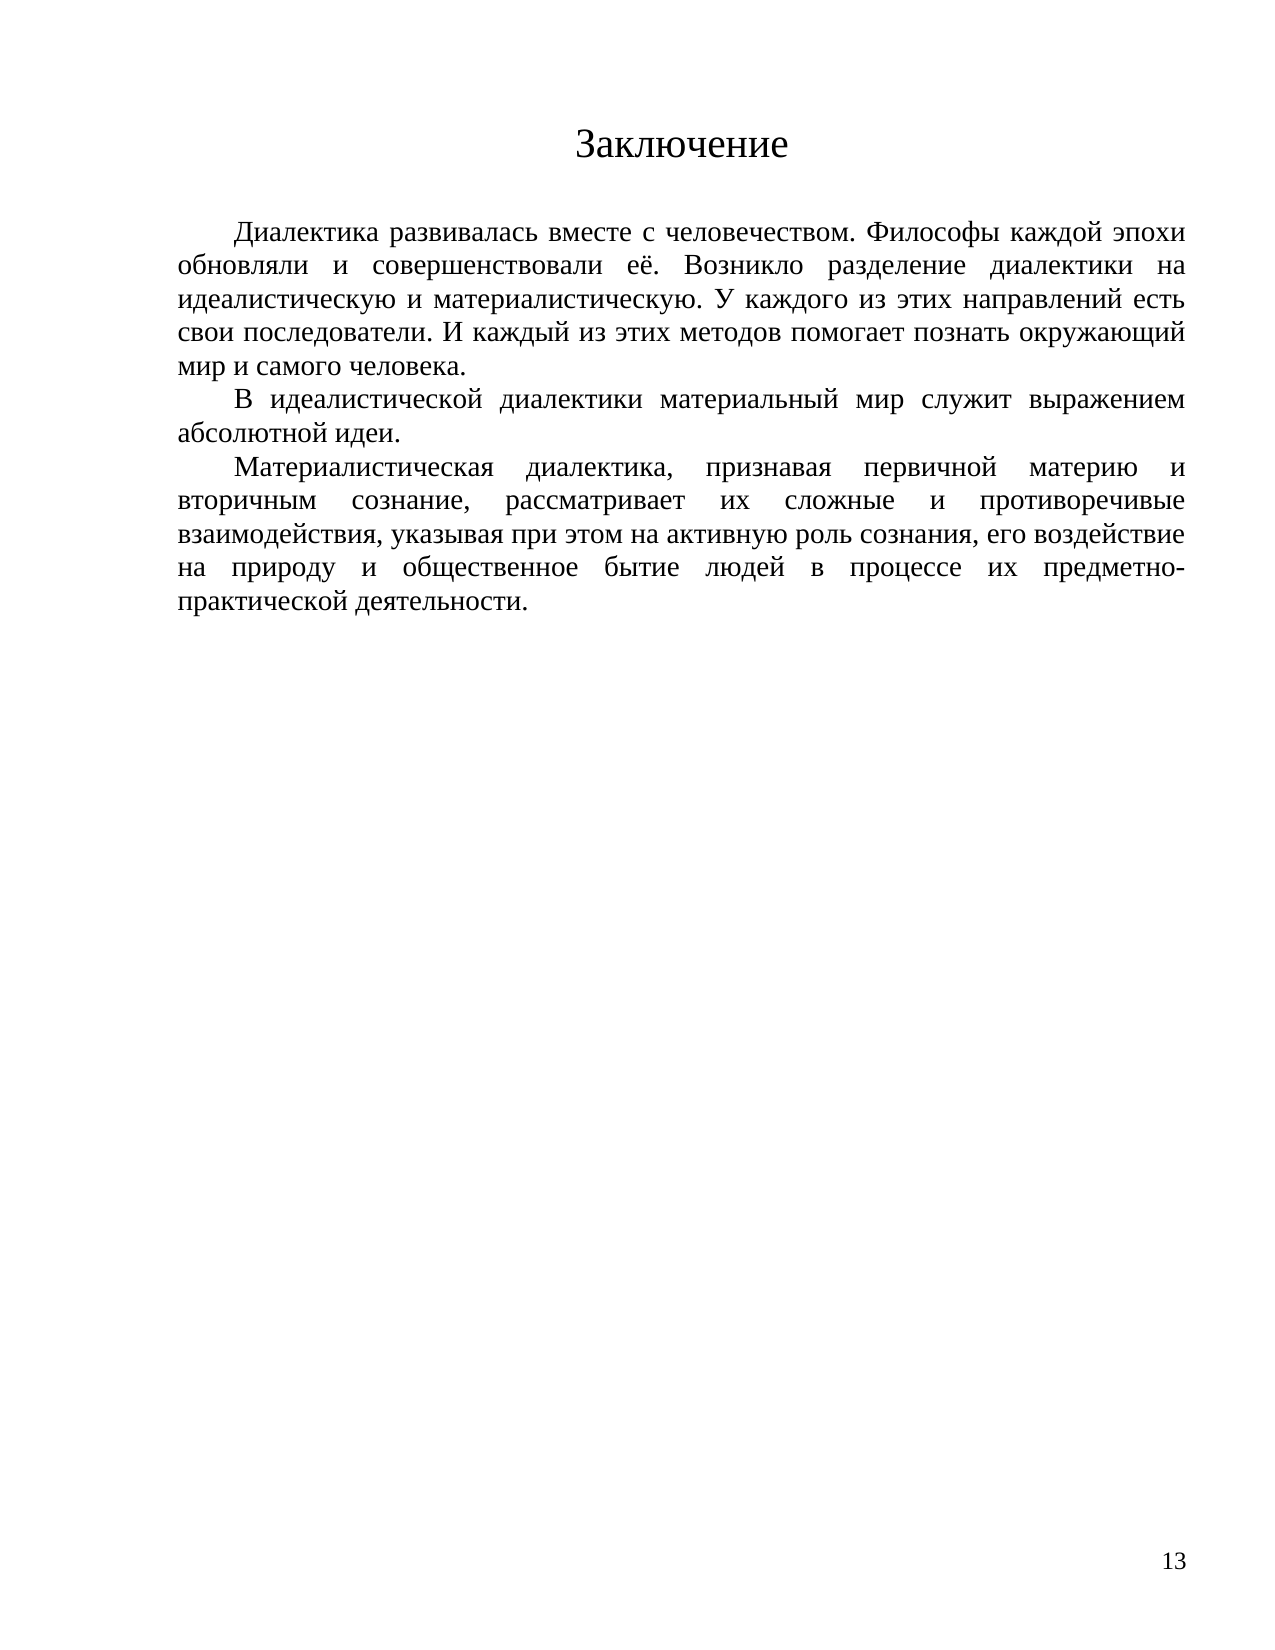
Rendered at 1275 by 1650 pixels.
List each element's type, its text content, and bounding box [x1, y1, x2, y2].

text В идеалистической диалектики материальный мир служит выражением абсолютной идеи. [177, 382, 1186, 449]
text Заключение [177, 118, 1186, 166]
text Диалектика развивалась вместе с человечеством. Философы каждой эпохи обновляли и совершенствовали её. Возникло разделение диалектики на идеалистическую и материалистическую. У каждого из этих направлений есть свои последователи. И каждый из этих методов помогает познать окружающий мир и самого человека. [177, 214, 1186, 382]
text Материалистическая диалектика, признавая первичной материю и вторичным сознание, рассматривает их сложные и противоречивые взаимодействия, указывая при этом на активную роль сознания, его воздействие на природу и общественное бытие людей в процессе их предметно-практической деятельности. [177, 449, 1186, 616]
